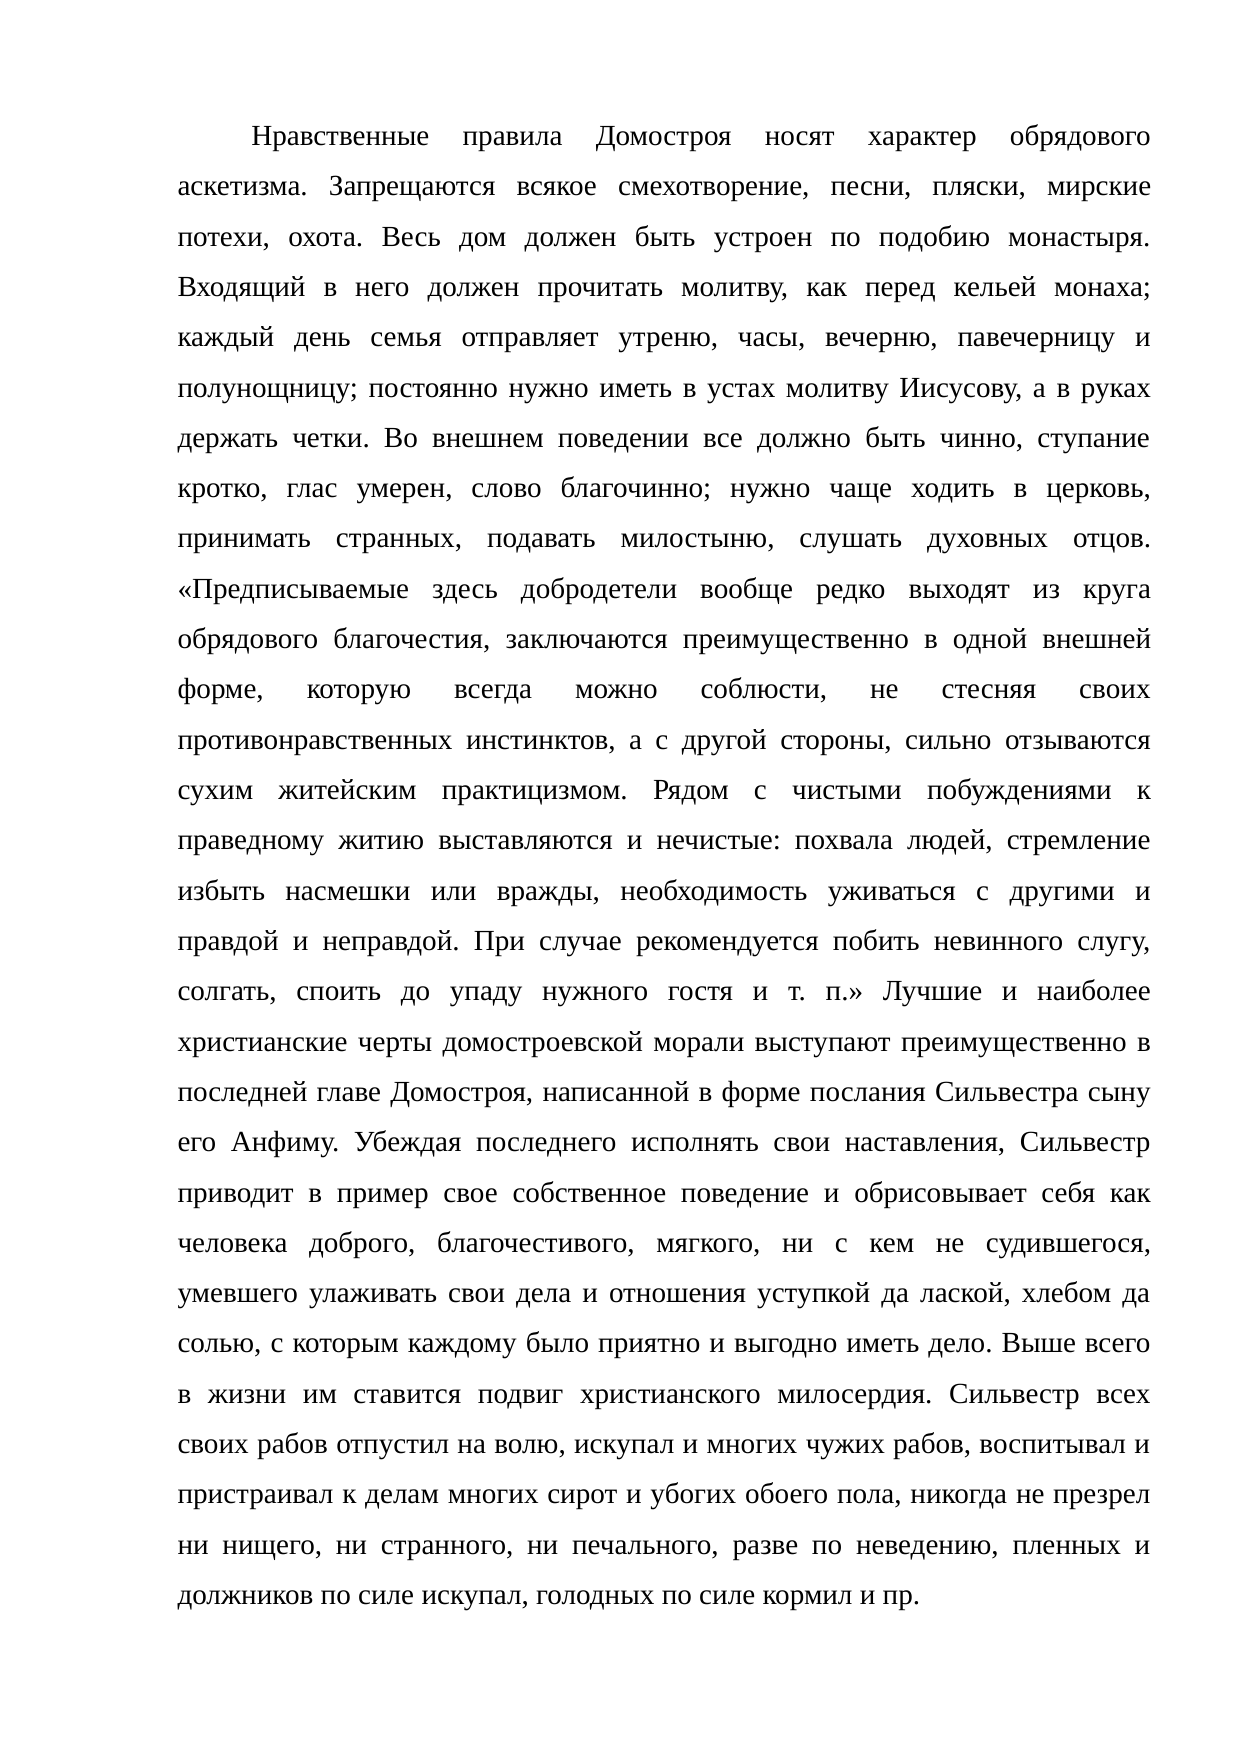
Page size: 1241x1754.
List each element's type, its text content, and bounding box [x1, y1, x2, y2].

text Нравственные правила Домостроя носят характер обрядового аскетизма. Запрещаются всякое смехотворение, песни, пляски, мирские потехи, охота. Весь дом должен быть устроен по подобию монастыря. Входящий в него должен прочитать молитву, как перед кельей монаха; каждый день семья отправляет утреню, часы, вечерню, павечерницу и полунощницу; постоянно нужно иметь в устах молитву Иисусову, а в руках держать четки. Во внешнем поведении все должно быть чинно, ступание кротко, глас умерен, слово благочинно; нужно чаще ходить в церковь, принимать странных, подавать милостыню, слушать духовных отцов. «Предписываемые здесь добродетели вообще редко выходят из круга обрядового благочестия, заключаются преимущественно в одной внешней форме, которую всегда можно соблюсти, не стесняя своих противонравственных инстинктов, а с другой стороны, сильно отзываются сухим житейским практицизмом. Рядом с чистыми побуждениями к праведному житию выставляются и нечистые: похвала людей, стремление избыть насмешки или вражды, необходимость уживаться с другими и правдой и неправдой. При случае рекомендуется побить невинного слугу, солгать, споить до упаду нужного гостя и т. п.» Лучшие и наиболее христианские черты домостроевской морали выступают преимущественно в последней главе Домостроя, написанной в форме послания Сильвестра сыну его Анфиму. Убеждая последнего исполнять свои наставления, Сильвестр приводит в пример свое собственное поведение и обрисовывает себя как человека доброго, благочестивого, мягкого, ни с кем не судившегося, умевшего улаживать свои дела и отношения уступкой да лаской, хлебом да солью, с которым каждому было приятно и выгодно иметь дело. Выше всего в жизни им ставится подвиг христианского милосердия. Сильвестр всех своих рабов отпустил на волю, искупал и многих чужих рабов, воспитывал и пристраивал к делам многих сирот и убогих обоего пола, никогда не презрел ни нищего, ни странного, ни печального, разве по неведению, пленных и должников по силе искупал, голодных по силе кормил и пр. [177, 118, 1152, 1611]
